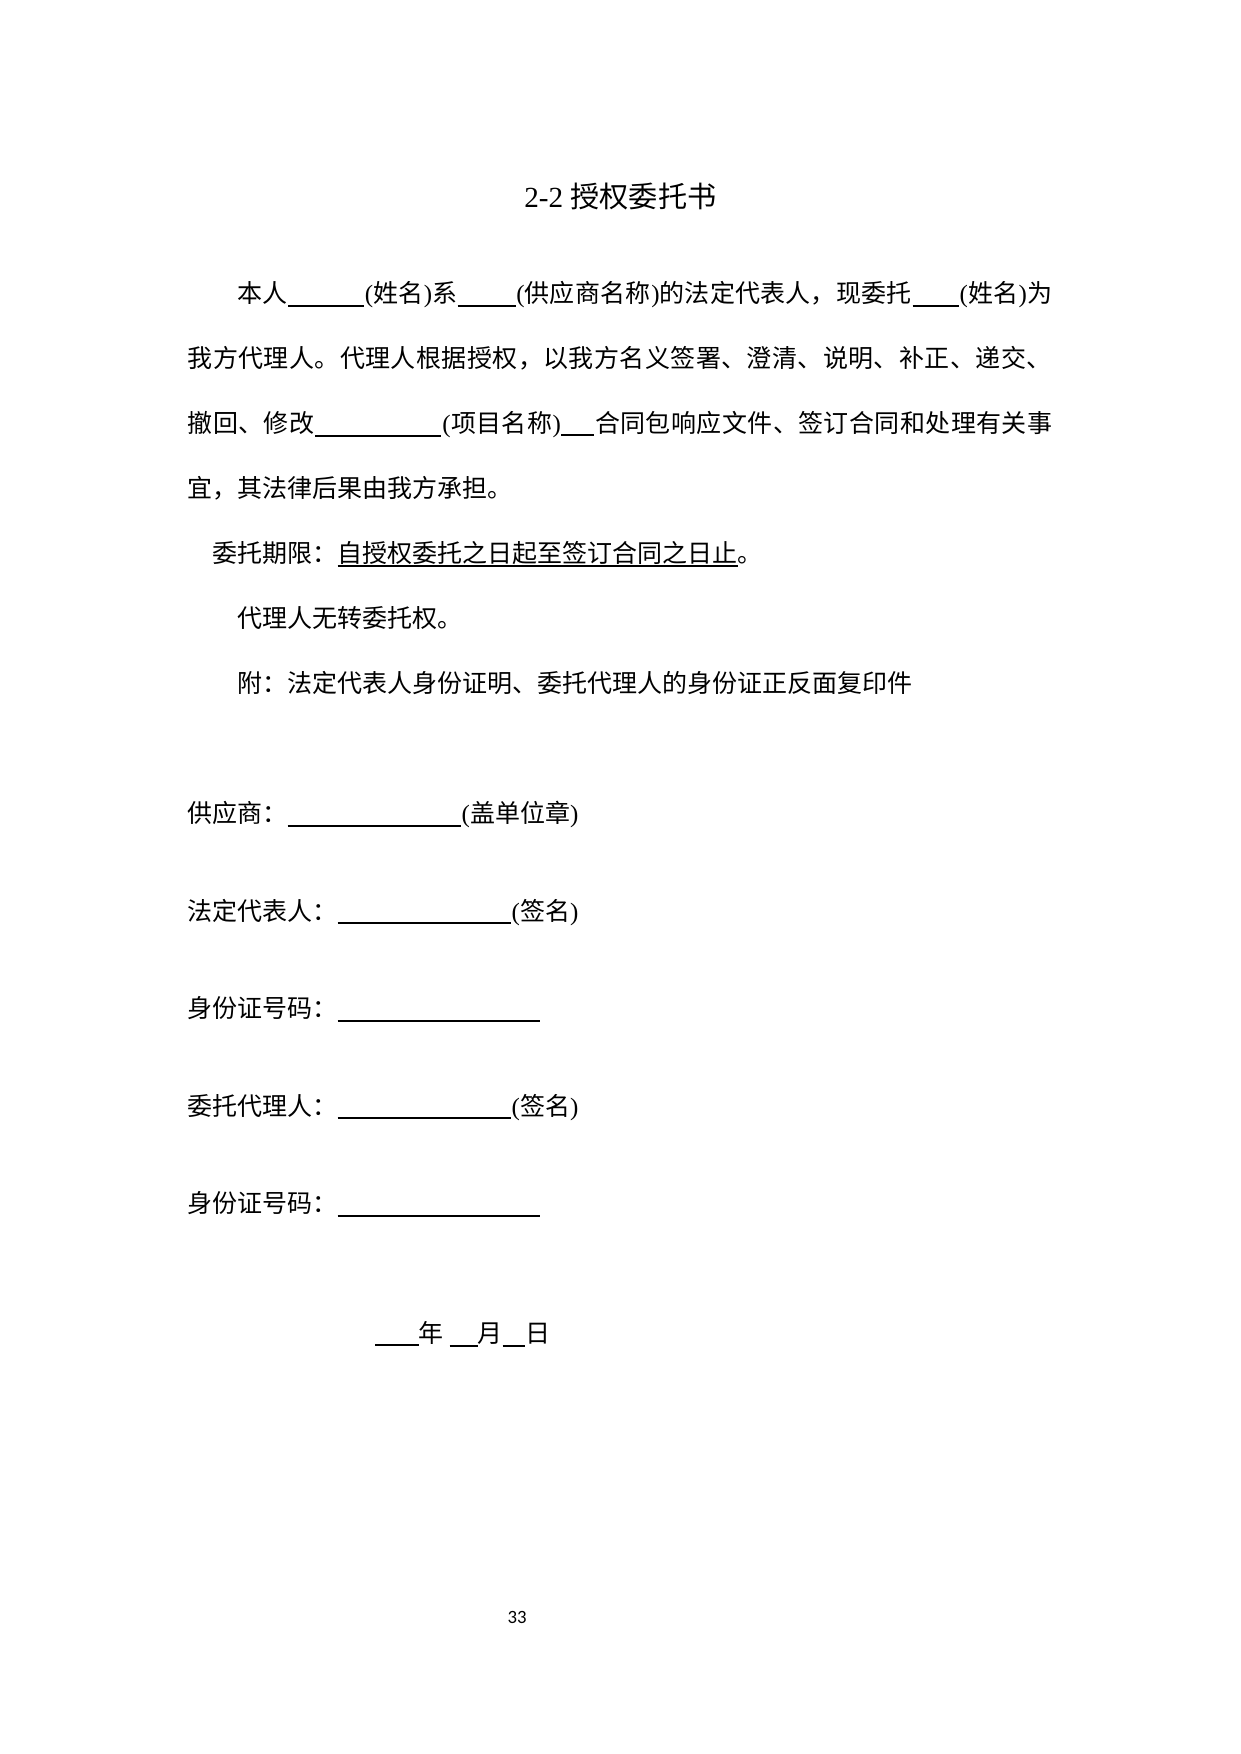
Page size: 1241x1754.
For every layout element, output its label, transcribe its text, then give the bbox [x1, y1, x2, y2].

text 供应商： (盖单位章) [187, 779, 1053, 844]
text 年 月 日 [187, 1299, 1053, 1364]
text 委托期限：自授权委托之日起至签订合同之日止。 [187, 519, 1053, 584]
text 代理人无转委托权。 [187, 584, 1053, 649]
text 身份证号码： [187, 974, 1053, 1039]
text 身份证号码： [187, 1169, 1053, 1234]
text 委托代理人： (签名) [187, 1072, 1053, 1137]
text 2-2 授权委托书 [187, 162, 1053, 227]
text 本人 (姓名)系 (供应商名称)的法定代表人，现委托 (姓名)为我方代理人。代理人根据授权，以我方名义签署、澄清、说明、补正、递交、撤回、修改 (项目名称) 合同包响应文件、签订合同和处理有关事宜，其法律后果由我方承担。 [187, 259, 1053, 519]
text 附：法定代表人身份证明、委托代理人的身份证正反面复印件 [187, 649, 1053, 714]
text 法定代表人： (签名) [187, 877, 1053, 942]
